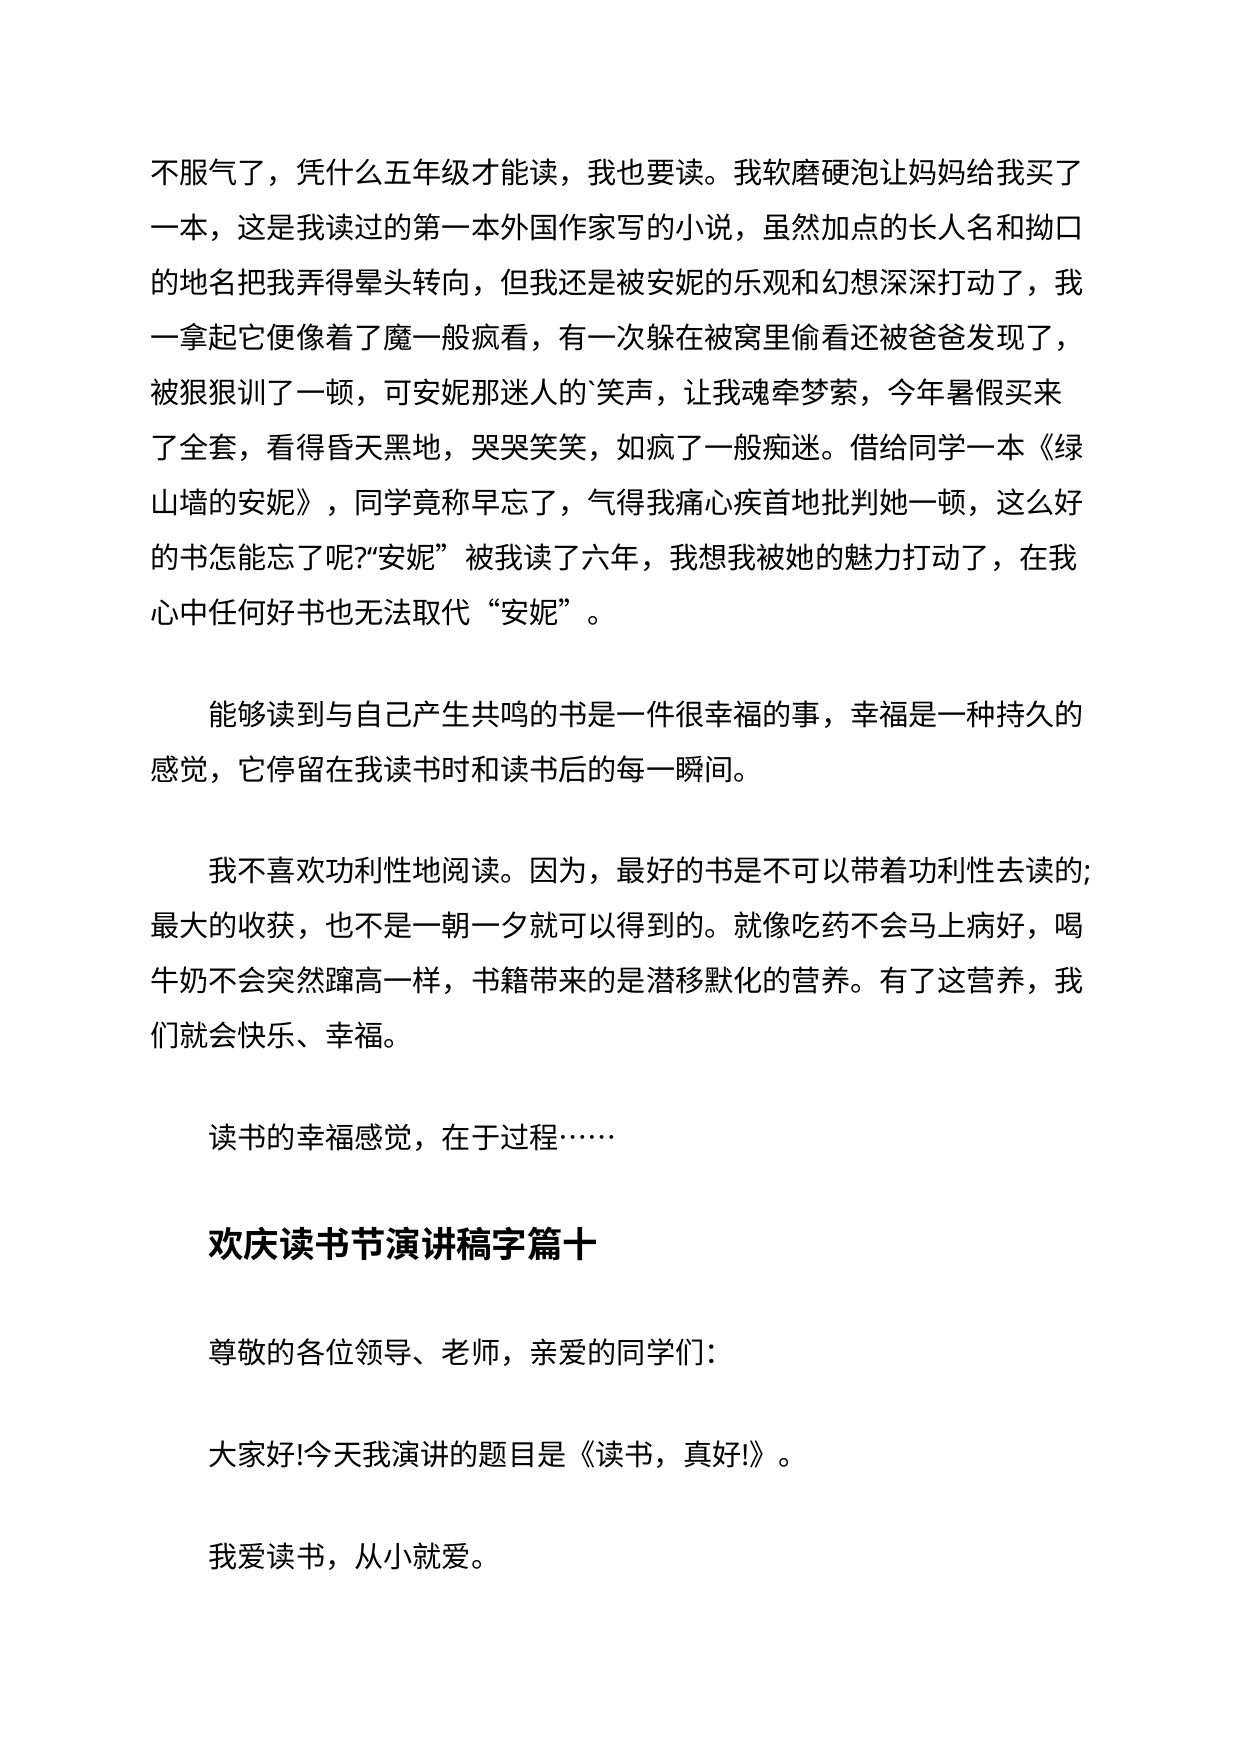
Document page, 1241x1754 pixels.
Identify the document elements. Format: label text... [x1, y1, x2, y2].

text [150, 150, 1090, 632]
text 我不喜欢功利性地阅读。因为，最好的书是不可以带着功利性去读的;最大的收获，也不是一朝一夕就可以得到的。就像吃药不会马上病好，喝牛奶不会突然蹿高一样，书籍带来的是潜移默化的营养。有了这营养，我们就会快乐、幸福。 [150, 848, 1090, 1055]
text 欢庆读书节演讲稿字篇十 [150, 1216, 1090, 1267]
text 读书的幸福感觉，在于过程…… [150, 1114, 1090, 1157]
text 能够读到与自己产生共鸣的书是一件很幸福的事，幸福是一种持久的感觉，它停留在我读书时和读书后的每一瞬间。 [150, 691, 1090, 788]
text 尊敬的各位领导、老师，亲爱的同学们： [150, 1329, 1090, 1372]
text 大家好!今天我演讲的题目是《读书，真好!》。 [150, 1431, 1090, 1474]
text 我爱读书，从小就爱。 [150, 1533, 1090, 1576]
